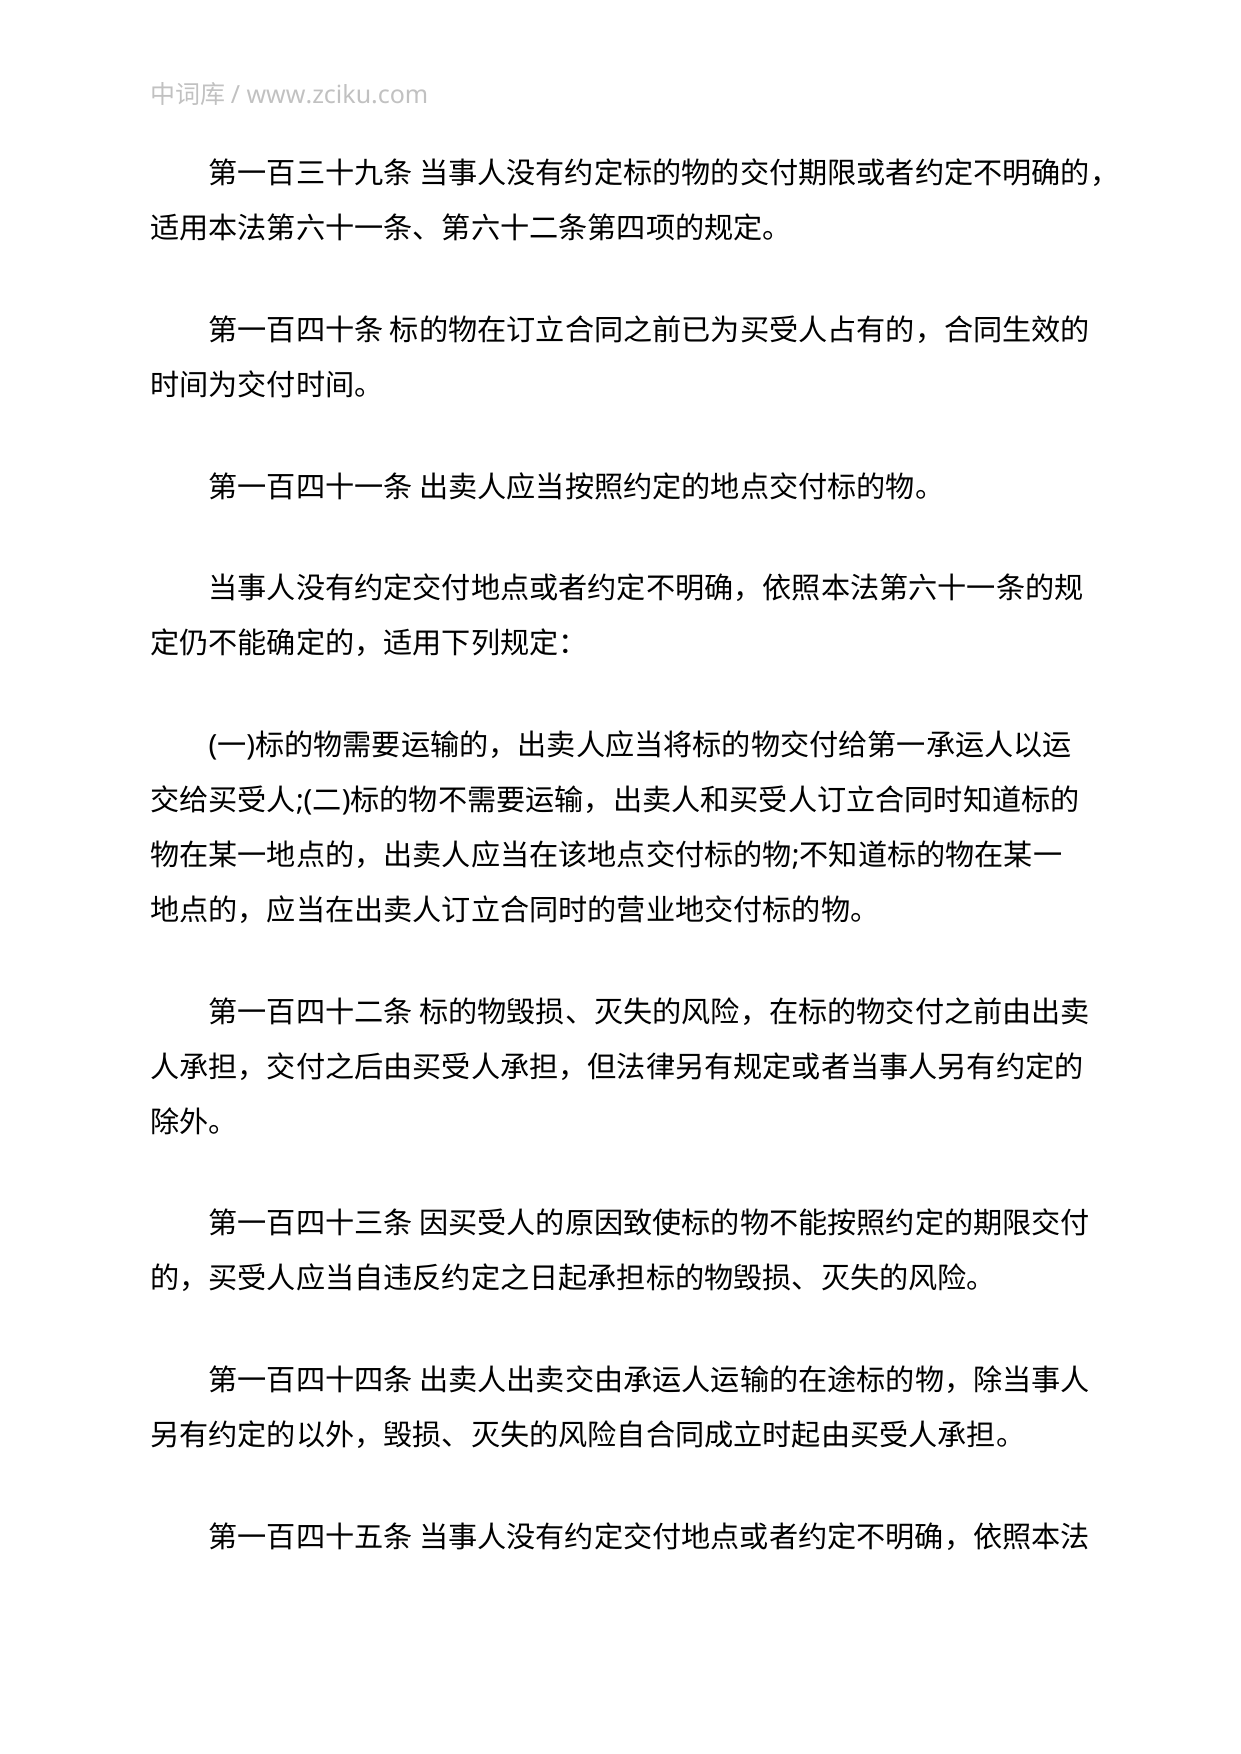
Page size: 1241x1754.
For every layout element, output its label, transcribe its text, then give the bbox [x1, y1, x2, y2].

text 第一百四十一条 出卖人应当按照约定的地点交付标的物。 [150, 463, 1090, 506]
text (一)标的物需要运输的，出卖人应当将标的物交付给第一承运人以运交给买受人;(二)标的物不需要运输，出卖人和买受人订立合同时知道标的物在某一地点的，出卖人应当在该地点交付标的物;不知道标的物在某一地点的，应当在出卖人订立合同时的营业地交付标的物。 [150, 722, 1090, 929]
text 第一百四十四条 出卖人出卖交由承运人运输的在途标的物，除当事人另有约定的以外，毁损、灭失的风险自合同成立时起由买受人承担。 [150, 1357, 1090, 1454]
text 第一百四十三条 因买受人的原因致使标的物不能按照约定的期限交付的，买受人应当自违反约定之日起承担标的物毁损、灭失的风险。 [150, 1200, 1090, 1297]
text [150, 1513, 1090, 1556]
text 第一百四十二条 标的物毁损、灭失的风险，在标的物交付之前由出卖人承担，交付之后由买受人承担，但法律另有规定或者当事人另有约定的除外。 [150, 988, 1090, 1141]
text 当事人没有约定交付地点或者约定不明确，依照本法第六十一条的规定仍不能确定的，适用下列规定： [150, 565, 1090, 662]
text 第一百三十九条 当事人没有约定标的物的交付期限或者约定不明确的，适用本法第六十一条、第六十二条第四项的规定。 [150, 150, 1090, 247]
text 第一百四十条 标的物在订立合同之前已为买受人占有的，合同生效的时间为交付时间。 [150, 307, 1090, 404]
